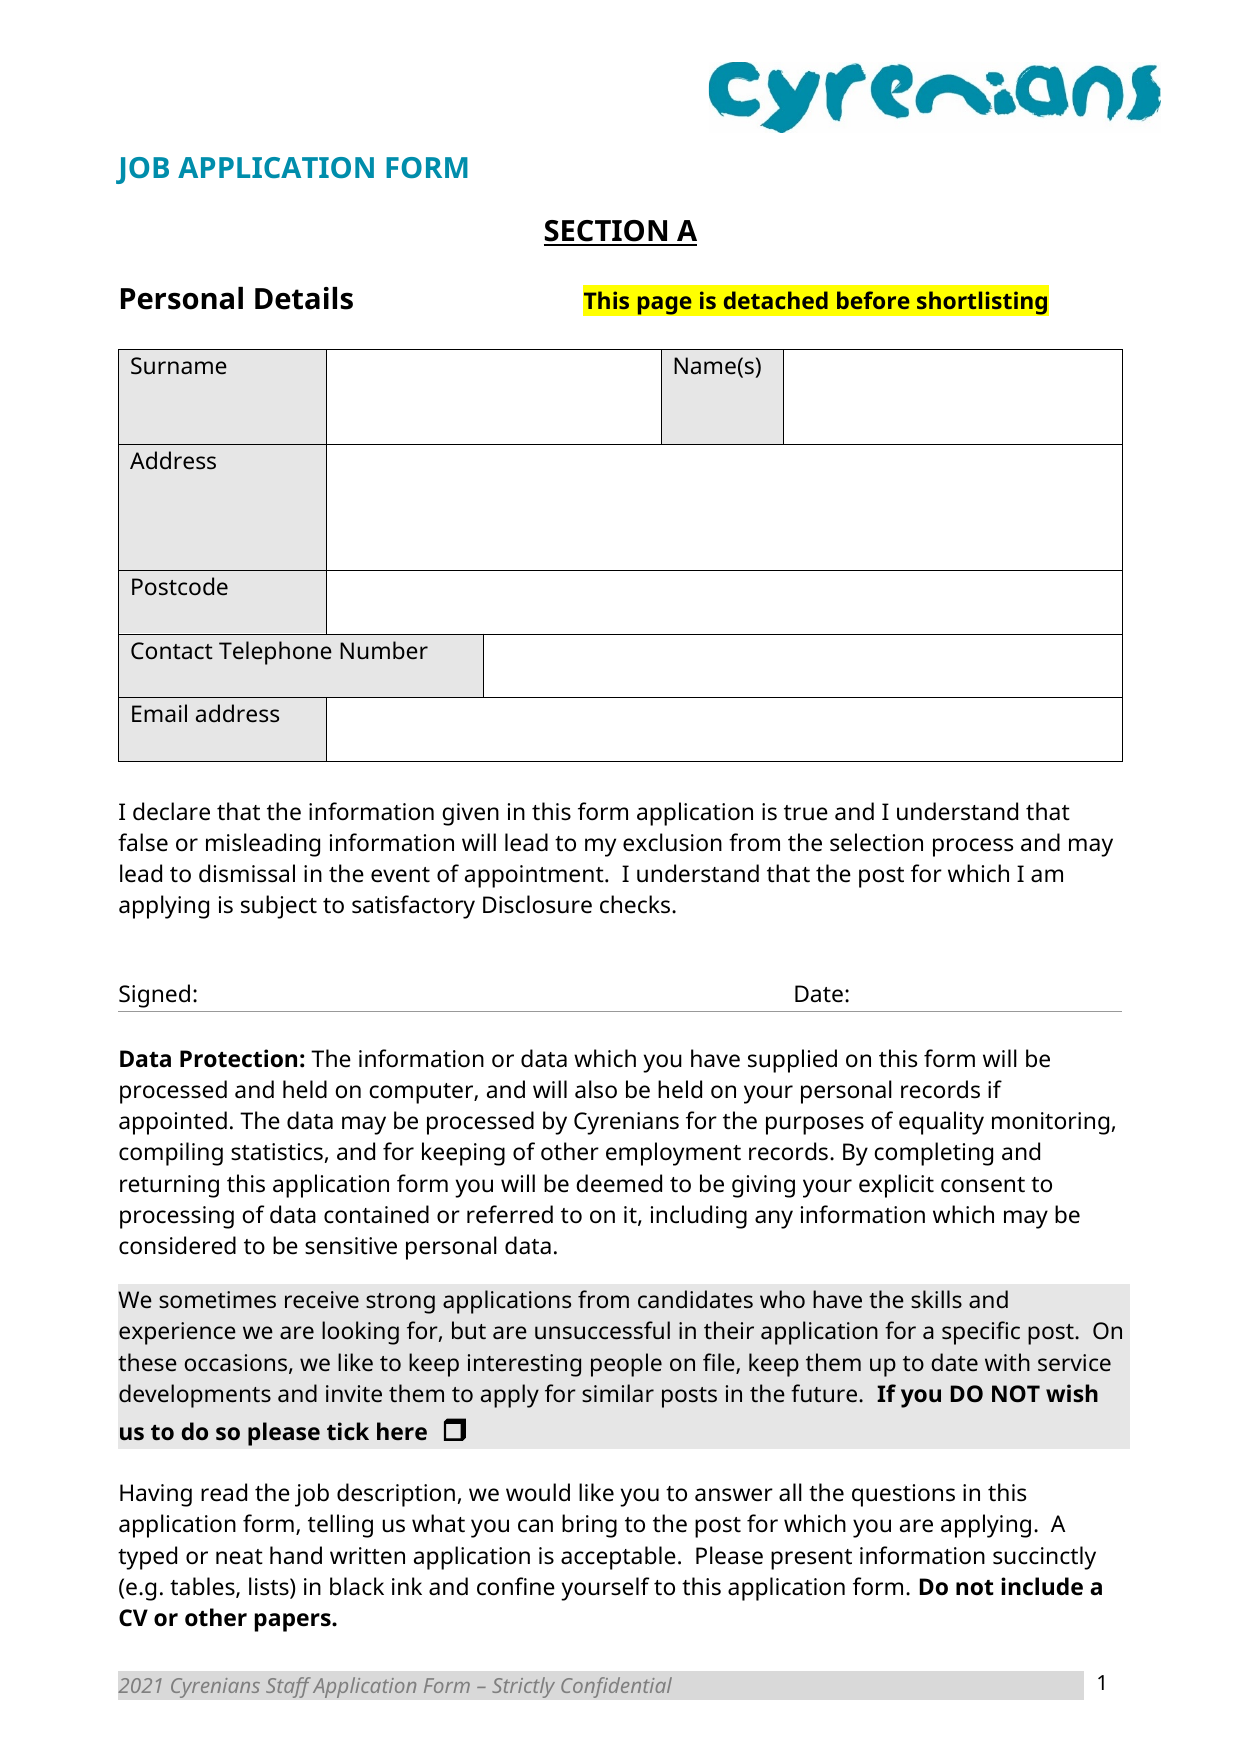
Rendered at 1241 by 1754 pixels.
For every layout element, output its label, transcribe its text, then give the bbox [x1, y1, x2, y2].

table_cell [484, 635, 1122, 697]
text Personal Details This page is detached before shortlisting [118, 278, 1122, 318]
text I declare that the information given in this form application is true and I understand that false or misleading information will lead to my exclusion from the selection process and may lead to dismissal in the event of appointment. I understand that the post for which I am applying is subject to satisfactory Disclosure checks. [118, 796, 1122, 921]
text Data Protection: The information or data which you have supplied on this form will be processed and held on computer, and will also be held on your personal records if appointed. The data may be processed by Cyrenians for the purposes of equality monitoring, compiling statistics, and for keeping of other employment records. By completing and returning this application form you will be deemed to be giving your explicit consent to processing of data contained or referred to on it, including any information which may be considered to be sensitive personal data. [118, 1043, 1122, 1261]
table_header [784, 350, 1122, 444]
table_cell Contact Telephone Number [119, 635, 483, 697]
table_cell Email address [119, 698, 326, 761]
table_header [327, 350, 661, 444]
text Having read the job description, we would like you to answer all the questions in this application form, telling us what you can bring to the post for which you are applying. A typed or neat hand written application is acceptable. Please present information succinctly (e.g. tables, lists) in black ink and confine yourself to this application form. Do not include a CV or other papers. [118, 1477, 1122, 1633]
table_cell [327, 698, 1122, 761]
table_cell Postcode [119, 571, 326, 633]
table_header Surname [119, 350, 326, 444]
table_header Name(s) [662, 350, 783, 444]
picture [708, 62, 1161, 133]
table_cell [327, 445, 1122, 570]
table_cell Address [119, 445, 326, 570]
table_cell [327, 571, 1122, 633]
text Signed: Date: [118, 977, 1122, 1011]
text JOB APPLICATION FORM [118, 148, 1122, 187]
text SECTION A [118, 210, 1122, 250]
text We sometimes receive strong applications from candidates who have the skills and experience we are looking for, but are unsuccessful in their application for a specific post. On these occasions, we like to keep interesting people on file, keep them up to date with service developments and invite them to apply for similar posts in the future. If you DO NOT wish us to do so please tick here [118, 1284, 1130, 1449]
